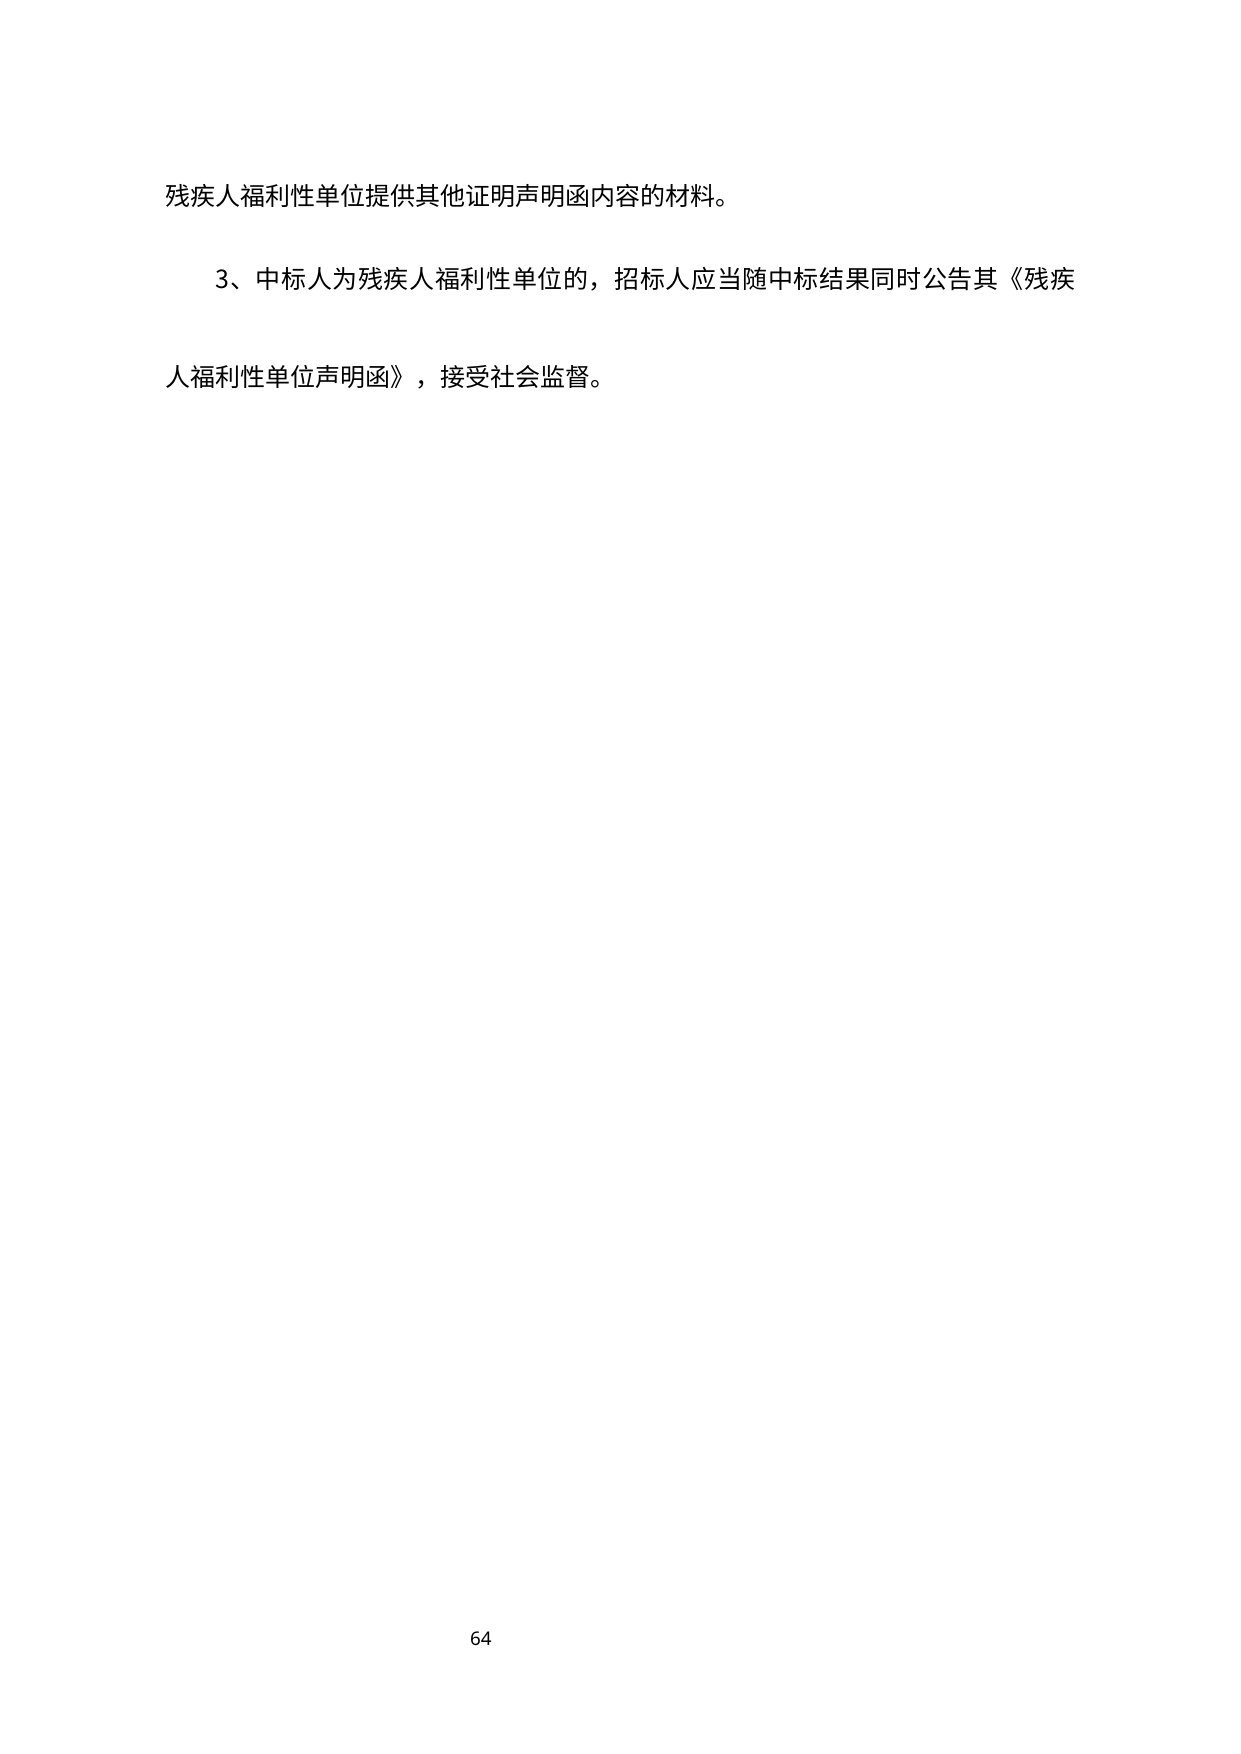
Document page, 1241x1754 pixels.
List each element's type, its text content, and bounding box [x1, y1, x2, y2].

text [165, 162, 1075, 227]
text 3、中标人为残疾人福利性单位的，招标人应当随中标结果同时公告其《残疾人福利性单位声明函》，接受社会监督。 [165, 245, 1075, 408]
